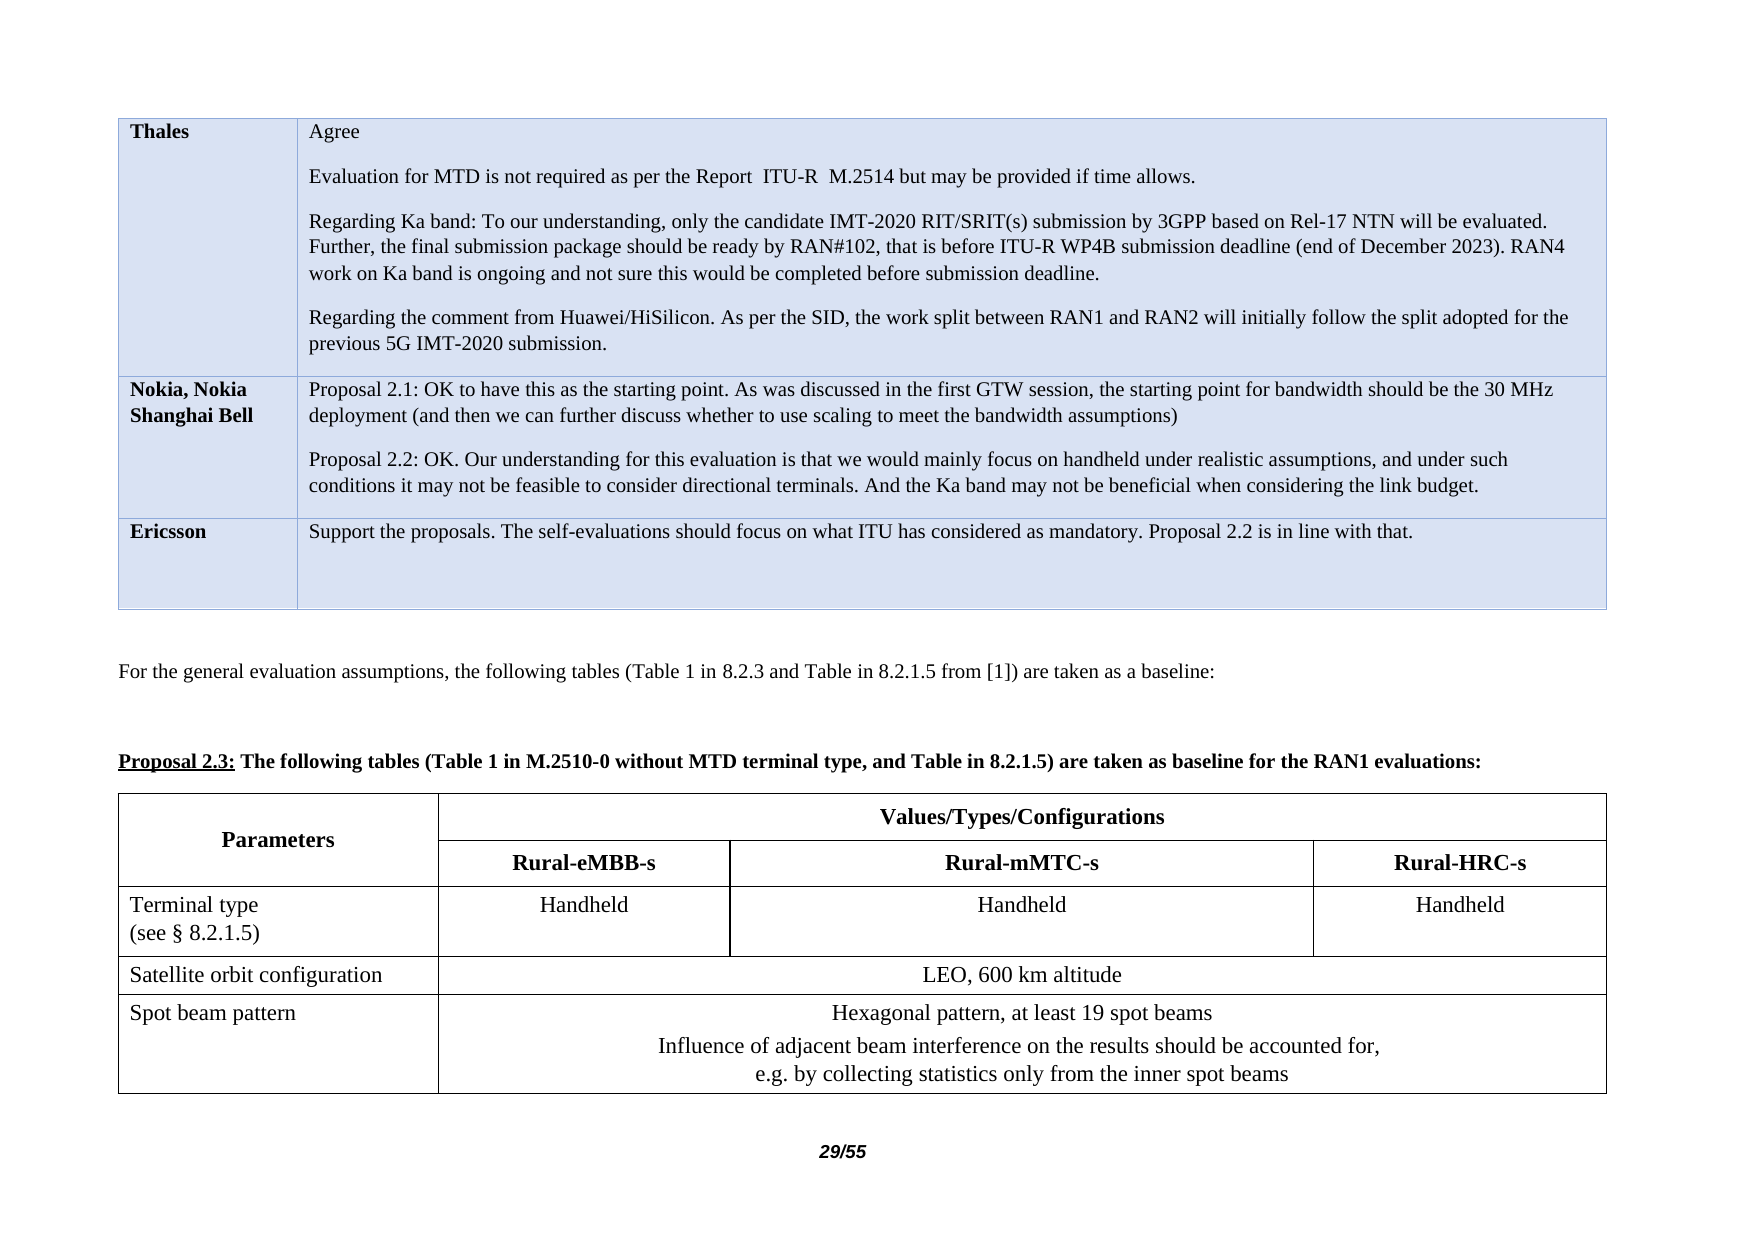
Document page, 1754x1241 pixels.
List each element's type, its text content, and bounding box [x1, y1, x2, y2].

table_cell Rural-mMTC-s [731, 841, 1313, 886]
table_cell Terminal type (see § 8.2.1.5) [119, 887, 438, 956]
table_cell Agree Evaluation for MTD is not required as per the Report ITU-R M.2514 but may be provided if time allows. Regarding Ka band: To our understanding, only the candidate IMT-2020 RIT/SRIT(s) submission by 3GPP based on Rel-17 NTN will be evaluated. Further, the final submission package should be ready by RAN#102, that is before ITU-R WP4B submission deadline (end of December 2023). RAN4 work on Ka band is ongoing and not sure this would be completed before submission deadline. Regarding the comment from Huawei/HiSilicon. As per the SID, the work split between RAN1 and RAN2 will initially follow the split adopted for the previous 5G IMT-2020 submission. [298, 119, 1606, 376]
table_cell Hexagonal pattern, at least 19 spot beams Influence of adjacent beam interference on the results should be accounted for, e.g. by collecting statistics only from the inner spot beams [439, 995, 1606, 1093]
table_cell Rural-eMBB-s [439, 841, 729, 886]
table_cell Handheld [1314, 887, 1606, 956]
table_cell Spot beam pattern [119, 995, 438, 1093]
table_cell Nokia, Nokia Shanghai Bell [119, 377, 297, 518]
table_cell Rural-HRC-s [1314, 841, 1606, 886]
table_cell Proposal 2.1: OK to have this as the starting point. As was discussed in the first GTW session, the starting point for bandwidth should be the 30 MHz deployment (and then we can further discuss whether to use scaling to meet the bandwidth assumptions) Proposal 2.2: OK. Our understanding for this evaluation is that we would mainly focus on handheld under realistic assumptions, and under such conditions it may not be feasible to consider directional terminals. And the Ka band may not be beneficial when considering the link budget. [298, 377, 1606, 518]
table_cell Handheld [731, 887, 1313, 956]
text Proposal 2.3: The following tables (Table 1 in M.2510-0 without MTD terminal type, and Table in 8.2.1.5) are taken as baseline for the RAN1 evaluations: [118, 749, 1606, 773]
text For the general evaluation assumptions, the following tables (Table 1 in 8.2.3 and Table in 8.2.1.5 from [1]) are taken as a baseline: [118, 659, 1606, 683]
table_cell LEO, 600 km altitude [439, 957, 1606, 994]
table_cell Support the proposals. The self-evaluations should focus on what ITU has considered as mandatory. Proposal 2.2 is in line with that. [298, 519, 1606, 608]
table_cell Ericsson [119, 519, 297, 608]
table_header Values/Types/Configurations [439, 794, 1606, 839]
table_header Parameters [119, 794, 438, 886]
table_cell Handheld [439, 887, 729, 956]
table_cell Thales [119, 119, 297, 376]
table_cell Satellite orbit configuration [119, 957, 438, 994]
